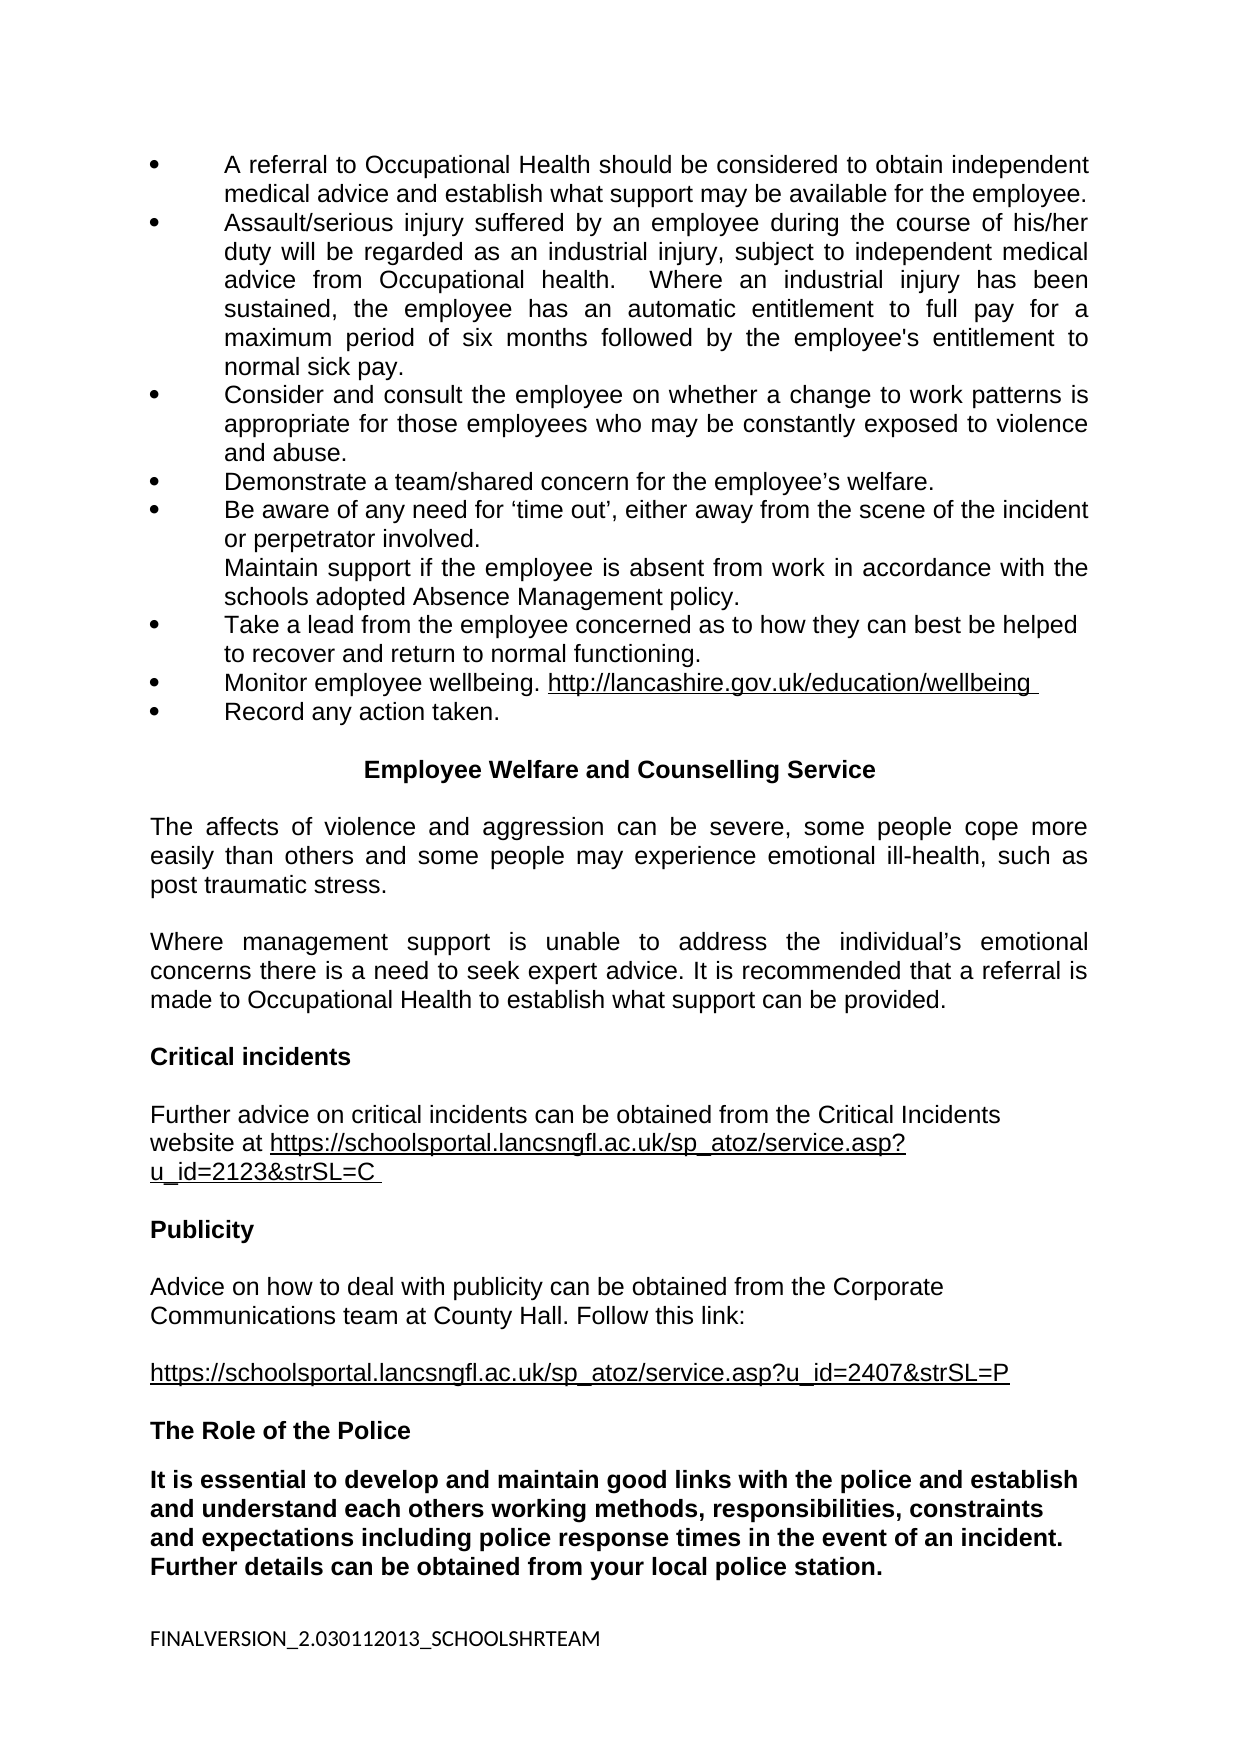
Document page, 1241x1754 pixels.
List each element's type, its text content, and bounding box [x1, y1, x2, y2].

list Monitor employee wellbeing. http://lancashire.gov.uk/education/wellbeing [150, 668, 1090, 697]
list Record any action taken. [150, 697, 1090, 726]
text Publicity [150, 1214, 1090, 1243]
text Employee Welfare and Counselling Service [150, 754, 1090, 783]
text Critical incidents [150, 1042, 1090, 1071]
text The affects of violence and aggression can be severe, some people cope more easily than others and some people may experience emotional ill-health, such as post traumatic stress. [150, 812, 1090, 898]
list Consider and consult the employee on whether a change to work patterns is appropriate for those employees who may be constantly exposed to violence and abuse. [150, 380, 1090, 467]
list Assault/serious injury suffered by an employee during the course of his/her duty will be regarded as an industrial injury, subject to independent medical advice from Occupational health. Where an industrial injury has been sustained, the employee has an automatic entitlement to full pay for a maximum period of six months followed by the employee's entitlement to normal sick pay. [150, 208, 1090, 380]
text Where management support is unable to address the individual’s emotional concerns there is a need to seek expert advice. It is recommended that a referral is made to Occupational Health to establish what support can be provided. [150, 927, 1090, 1013]
text It is essential to develop and maintain good links with the police and establish and understand each others working methods, responsibilities, constraints and expectations including police response times in the event of an incident. Further details can be obtained from your local police station. [150, 1465, 1090, 1580]
text Further advice on critical incidents can be obtained from the Critical Incidents website at https://schoolsportal.lancsngfl.ac.uk/sp_atoz/service.asp?u_id=2123&strSL=C [150, 1099, 1090, 1186]
text The Role of the Police [150, 1416, 1090, 1444]
text Maintain support if the employee is absent from work in accordance with the schools adopted Absence Management policy. [224, 553, 1090, 611]
list Demonstrate a team/shared concern for the employee’s welfare. [150, 467, 1090, 495]
list Be aware of any need for ‘time out’, either away from the scene of the incident or perpetrator involved. [150, 495, 1090, 553]
text Advice on how to deal with publicity can be obtained from the Corporate Communications team at County Hall. Follow this link: [150, 1272, 1090, 1329]
list A referral to Occupational Health should be considered to obtain independent medical advice and establish what support may be available for the employee. [150, 150, 1090, 208]
text https://schoolsportal.lancsngfl.ac.uk/sp_atoz/service.asp?u_id=2407&strSL=P [150, 1358, 1090, 1387]
list Take a lead from the employee concerned as to how they can best be helped to recover and return to normal functioning. [150, 611, 1090, 668]
